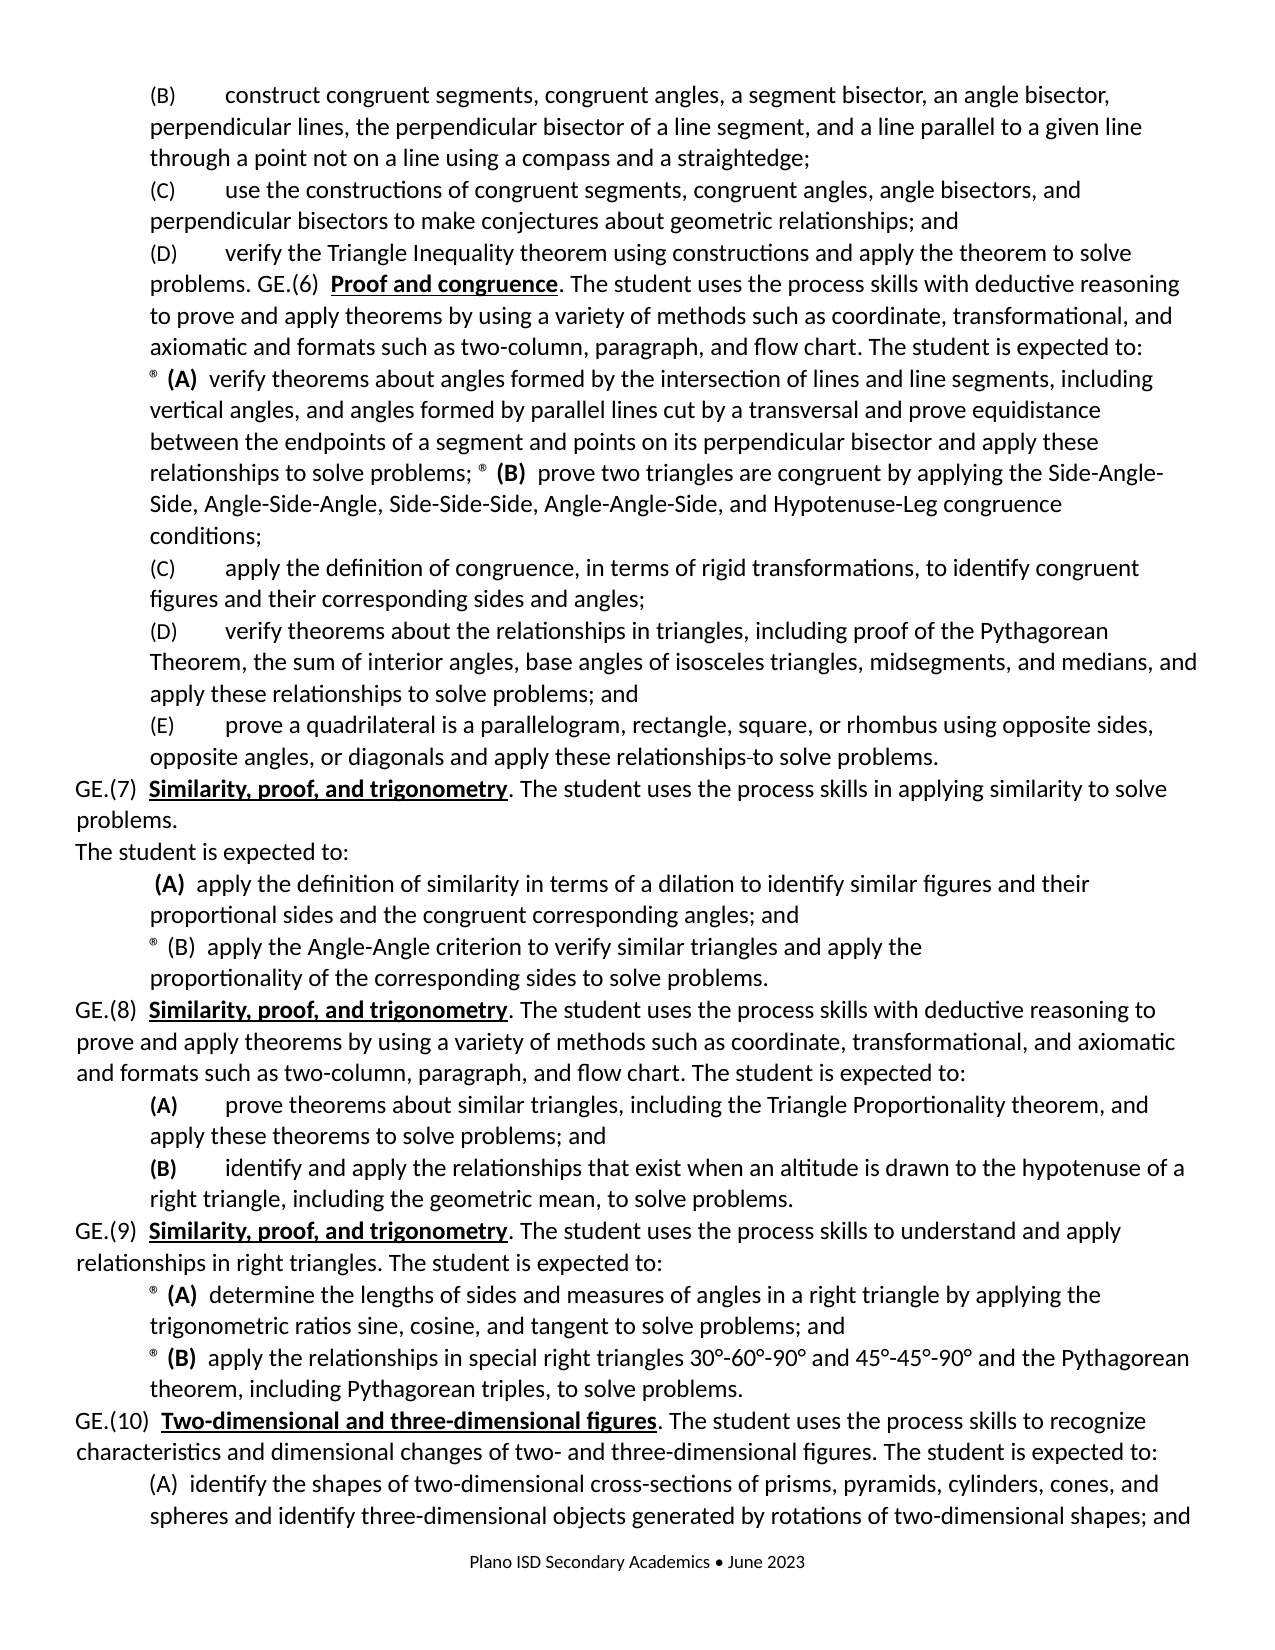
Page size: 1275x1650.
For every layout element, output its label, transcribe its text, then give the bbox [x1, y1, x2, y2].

text GE.(10) Two-dimensional and three-dimensional figures. The student uses the process skills to recognize characteristics and dimensional changes of two- and three-dimensional figures. The student is expected to: [75, 1405, 1199, 1467]
list prove a quadrilateral is a parallelogram, rectangle, square, or rhombus using opposite sides, opposite angles, or diagonals and apply these relationships to solve problems. [149, 710, 1199, 772]
text ® (A) determine the lengths of sides and measures of angles in a right triangle by applying the trigonometric ratios sine, cosine, and tangent to solve problems; and [148, 1279, 1199, 1341]
text The student is expected to: [75, 836, 1199, 867]
text GE.(9) Similarity, proof, and trigonometry. The student uses the process skills to understand and apply relationships in right triangles. The student is expected to: [75, 1216, 1199, 1277]
list construct congruent segments, congruent angles, a segment bisector, an angle bisector, perpendicular lines, the perpendicular bisector of a line segment, and a line parallel to a given line through a point not on a line using a compass and a straightedge; [149, 79, 1199, 173]
text ® (A) verify theorems about angles formed by the intersection of lines and line segments, including vertical angles, and angles formed by parallel lines cut by a transversal and prove equidistance between the endpoints of a segment and points on its perpendicular bisector and apply these relationships to solve problems; ® (B) prove two triangles are congruent by applying the Side-Angle-Side, Angle-Side-Angle, Side-Side-Side, Angle-Angle-Side, and Hypotenuse-Leg congruence conditions; [148, 363, 1176, 551]
list verify theorems about the relationships in triangles, including proof of the Pythagorean Theorem, the sum of interior angles, base angles of isosceles triangles, midsegments, and medians, and apply these relationships to solve problems; and [149, 615, 1199, 708]
text (A) identify the shapes of two-dimensional cross-sections of prisms, pyramids, cylinders, cones, and spheres and identify three-dimensional objects generated by rotations of two-dimensional shapes; and [148, 1468, 1199, 1530]
list use the constructions of congruent segments, congruent angles, angle bisectors, and perpendicular bisectors to make conjectures about geometric relationships; and [149, 174, 1199, 236]
list apply the definition of congruence, in terms of rigid transformations, to identify congruent figures and their corresponding sides and angles; [149, 552, 1199, 614]
text GE.(8) Similarity, proof, and trigonometry. The student uses the process skills with deductive reasoning to prove and apply theorems by using a variety of methods such as coordinate, transformational, and axiomatic and formats such as two-column, paragraph, and flow chart. The student is expected to: [75, 994, 1199, 1088]
list verify the Triangle Inequality theorem using constructions and apply the theorem to solve problems. GE.(6) Proof and congruence. The student uses the process skills with deductive reasoning to prove and apply theorems by using a variety of methods such as coordinate, transformational, and axiomatic and formats such as two-column, paragraph, and flow chart. The student is expected to: [149, 237, 1199, 362]
list identify and apply the relationships that exist when an altitude is drawn to the hypotenuse of a right triangle, including the geometric mean, to solve problems. [149, 1152, 1199, 1214]
text (A) apply the definition of similarity in terms of a dilation to identify similar figures and their proportional sides and the congruent corresponding angles; and [148, 868, 1199, 930]
text ® (B) apply the Angle-Angle criterion to verify similar triangles and apply the proportionality of the corresponding sides to solve problems. [148, 931, 1075, 993]
text ® (B) apply the relationships in special right triangles 30°-60°-90° and 45°-45°-90° and the Pythagorean theorem, including Pythagorean triples, to solve problems. [148, 1342, 1199, 1404]
list prove theorems about similar triangles, including the Triangle Proportionality theorem, and apply these theorems to solve problems; and [149, 1089, 1199, 1151]
text GE.(7) Similarity, proof, and trigonometry. The student uses the process skills in applying similarity to solve problems. [75, 773, 1199, 835]
